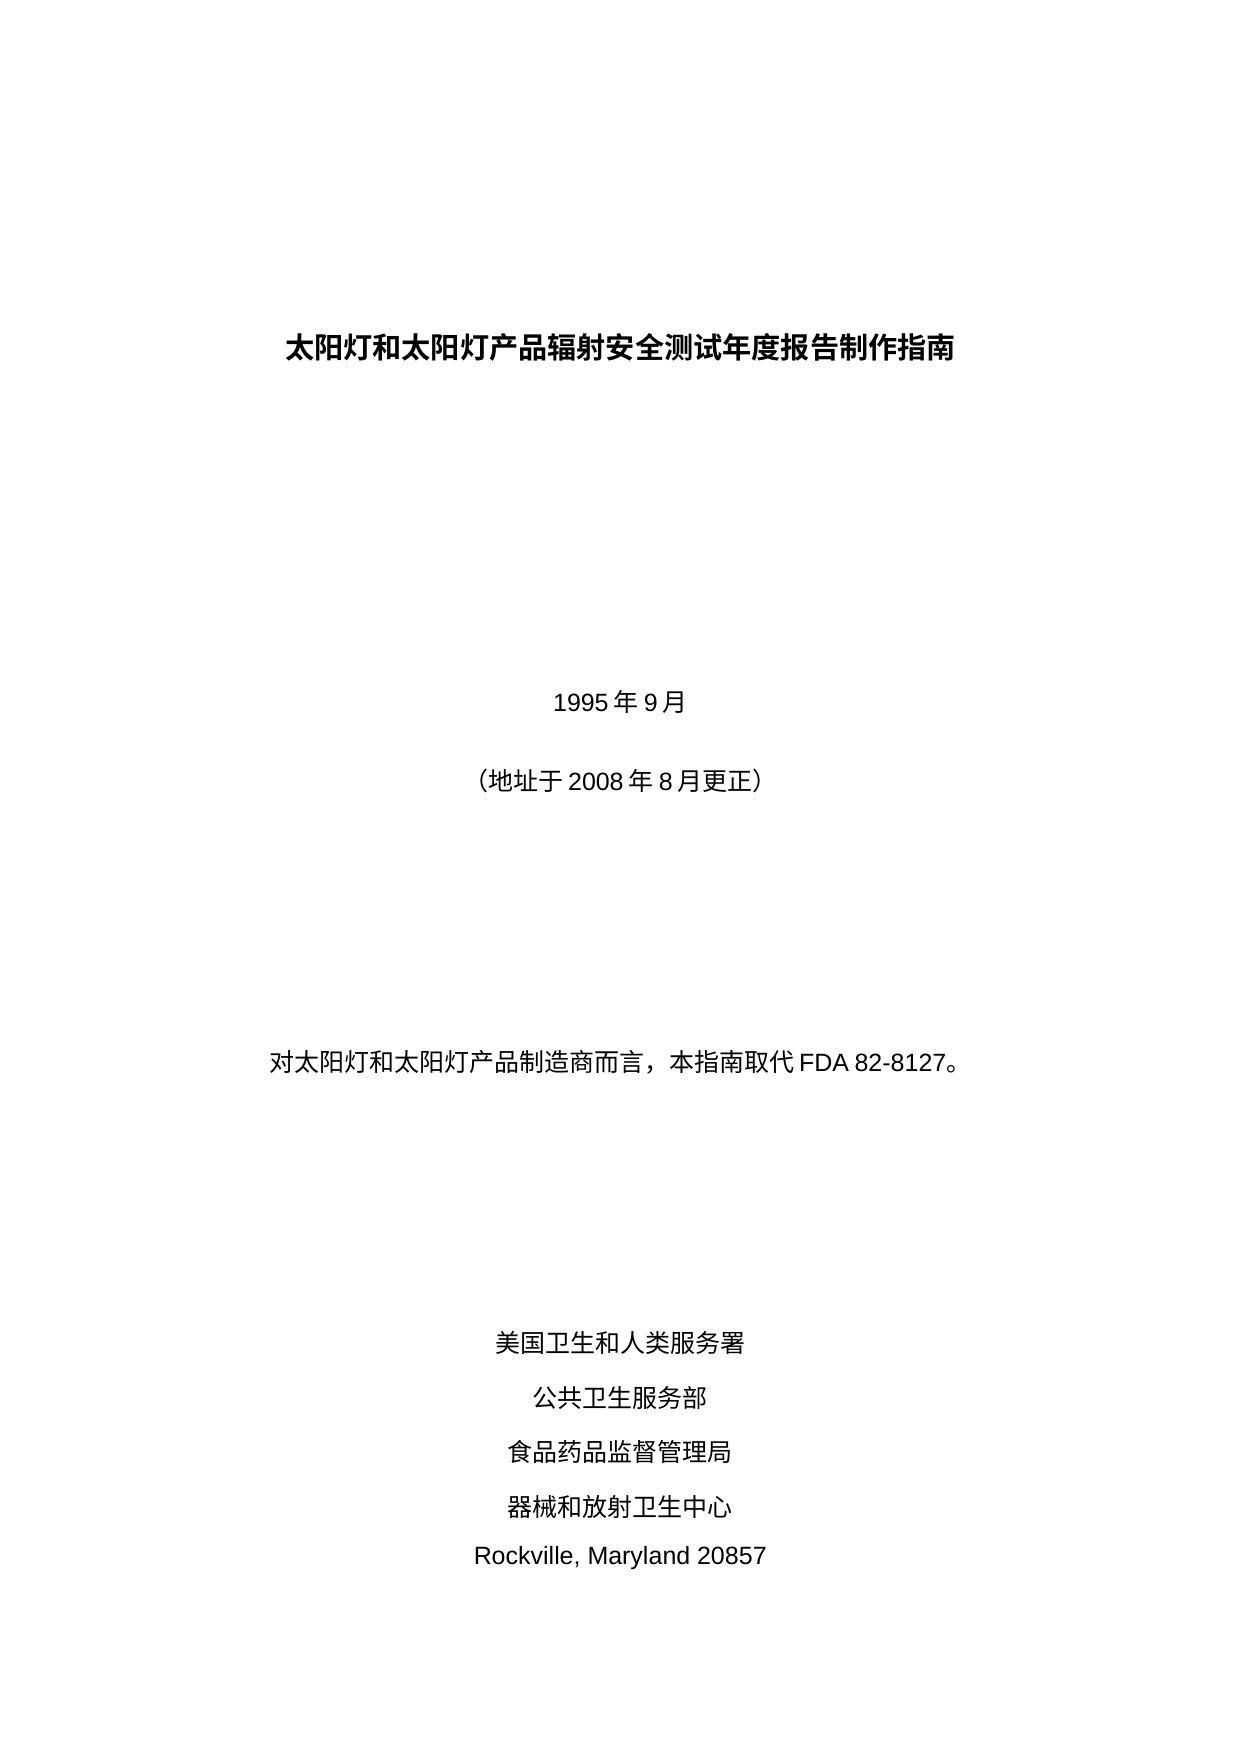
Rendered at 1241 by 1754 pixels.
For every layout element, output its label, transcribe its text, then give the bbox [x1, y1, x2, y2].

text 公共卫生服务部 [150, 1378, 1090, 1414]
text 太阳灯和太阳灯产品辐射安全测试年度报告制作指南 [150, 325, 1090, 367]
text 1995年9月 [150, 683, 1090, 719]
text Rockville, Maryland 20857 [150, 1541, 1090, 1570]
text 器械和放射卫生中心 [150, 1487, 1090, 1523]
text （地址于2008年8月更正） [150, 761, 1090, 798]
text 对太阳灯和太阳灯产品制造商而言，本指南取代FDA 82-8127。 [150, 1043, 1090, 1079]
text 美国卫生和人类服务署 [150, 1324, 1090, 1360]
text 食品药品监督管理局 [150, 1433, 1090, 1469]
